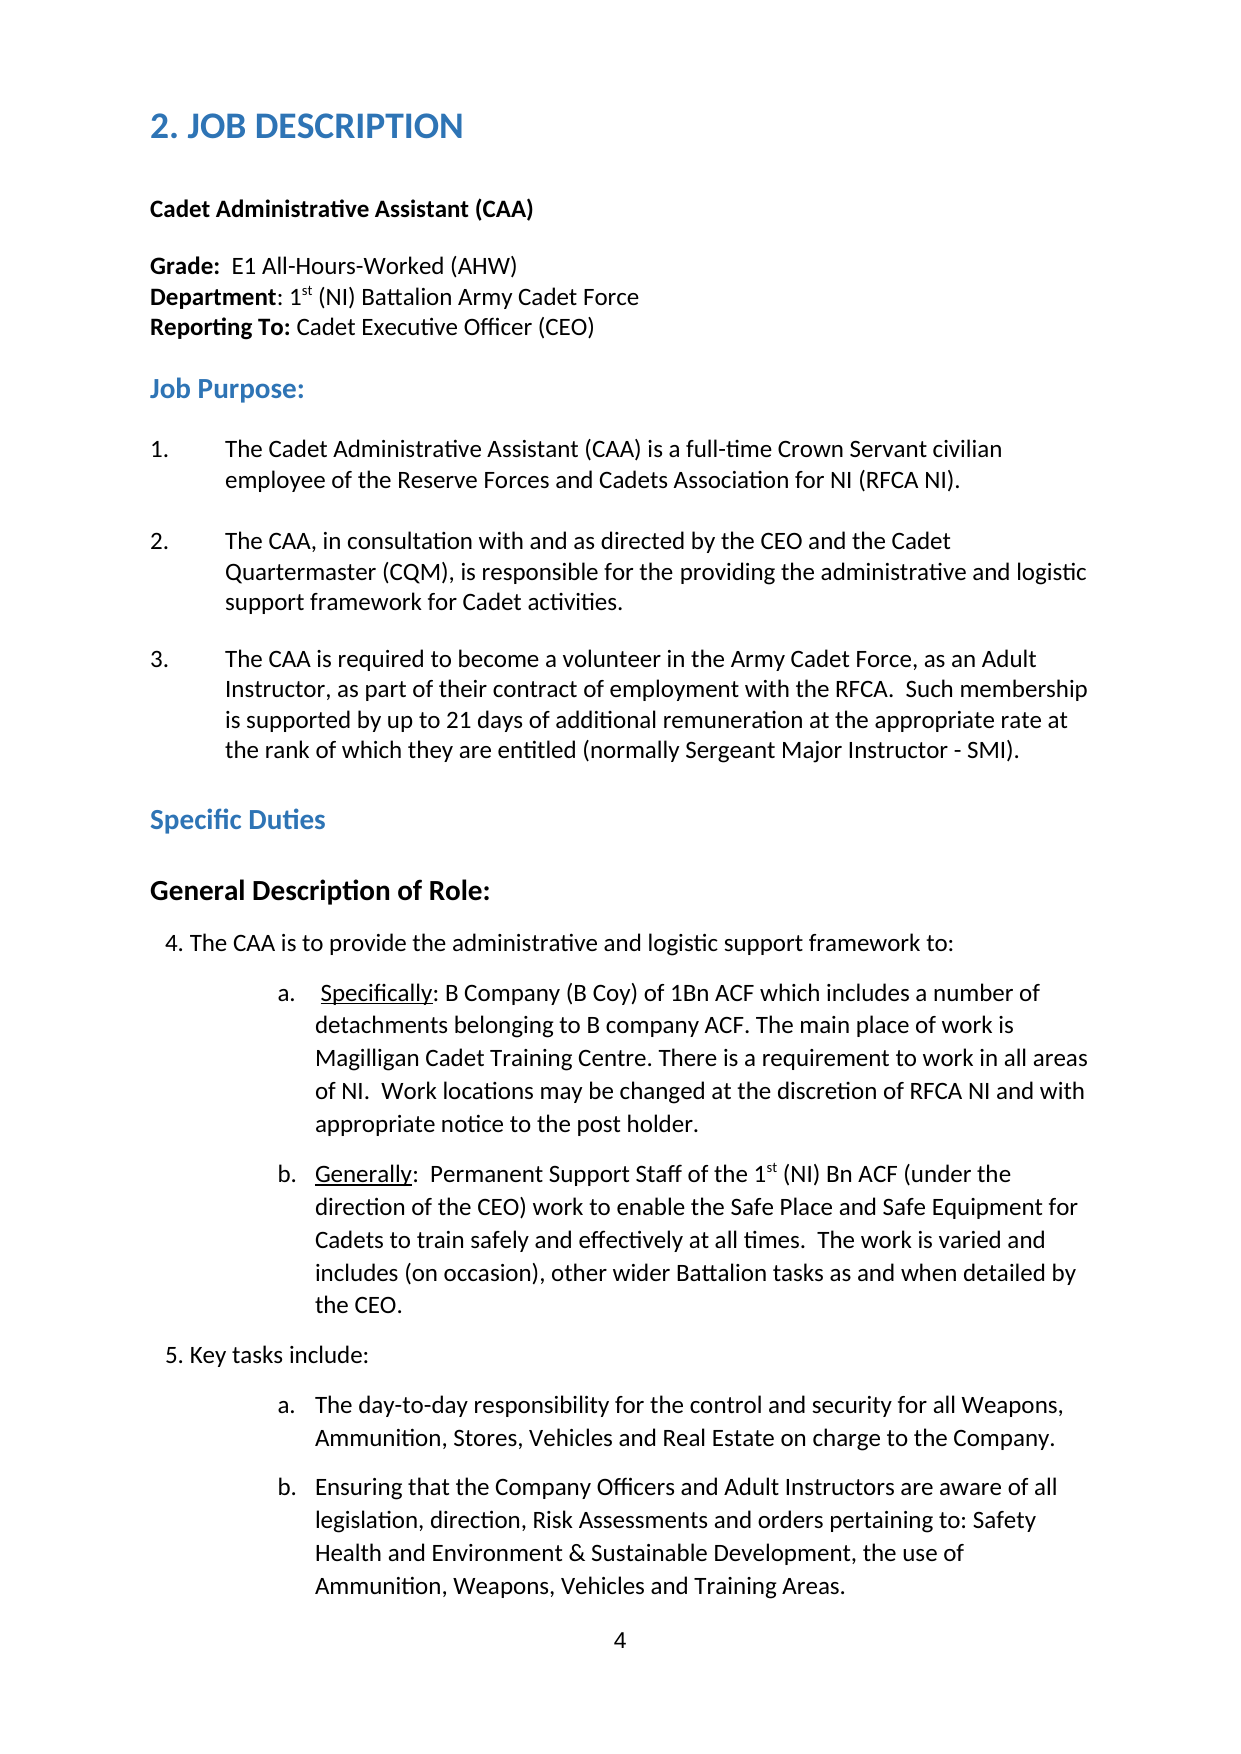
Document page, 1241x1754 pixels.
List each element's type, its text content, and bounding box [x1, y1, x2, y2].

list The CAA is to provide the administrative and logistic support framework to: [165, 927, 1090, 958]
list The CAA is required to become a volunteer in the Army Cadet Force, as an Adult Instructor, as part of their contract of employment with the RFCA. Such membership is supported by up to 21 days of additional remuneration at the appropriate rate at the rank of which they are entitled (normally Sergeant Major Instructor - SMI). [150, 643, 1090, 765]
text Specific Duties [150, 801, 1090, 836]
list JOB DESCRIPTION Cadet Administrative Assistant (CAA) [150, 102, 1090, 250]
list Reporting To: Cadet Executive Officer (CEO) [150, 311, 1090, 342]
text Job Purpose: [150, 370, 1090, 406]
list The day-to-day responsibility for the control and security for all Weapons, Ammunition, Stores, Vehicles and Real Estate on charge to the Company. [277, 1389, 1090, 1452]
list Ensuring that the Company Officers and Adult Instructors are aware of all legislation, direction, Risk Assessments and orders pertaining to: Safety Health and Environment & Sustainable Development, the use of Ammunition, Weapons, Vehicles and Training Areas. [277, 1471, 1090, 1601]
list The Cadet Administrative Assistant (CAA) is a full-time Crown Servant civilian employee of the Reserve Forces and Cadets Association for NI (RFCA NI). [150, 434, 1090, 495]
list Specifically: B Company (B Coy) of 1Bn ACF which includes a number of detachments belonging to B company ACF. The main place of work is Magilligan Cadet Training Centre. There is a requirement to work in all areas of NI. Work locations may be changed at the discretion of RFCA NI and with appropriate notice to the post holder. [277, 977, 1090, 1139]
list Department: 1st (NI) Battalion Army Cadet Force [150, 281, 1090, 311]
list Key tasks include: [165, 1339, 1090, 1370]
list Grade: E1 All-Hours-Worked (AHW) [150, 250, 1090, 281]
list The CAA, in consultation with and as directed by the CEO and the Cadet Quartermaster (CQM), is responsible for the providing the administrative and logistic support framework for Cadet activities. [150, 525, 1090, 643]
text General Description of Role: [150, 872, 1090, 908]
list Generally: Permanent Support Staff of the 1st (NI) Bn ACF (under the direction of the CEO) work to enable the Safe Place and Safe Equipment for Cadets to train safely and effectively at all times. The work is varied and includes (on occasion), other wider Battalion tasks as and when detailed by the CEO. [277, 1158, 1090, 1320]
